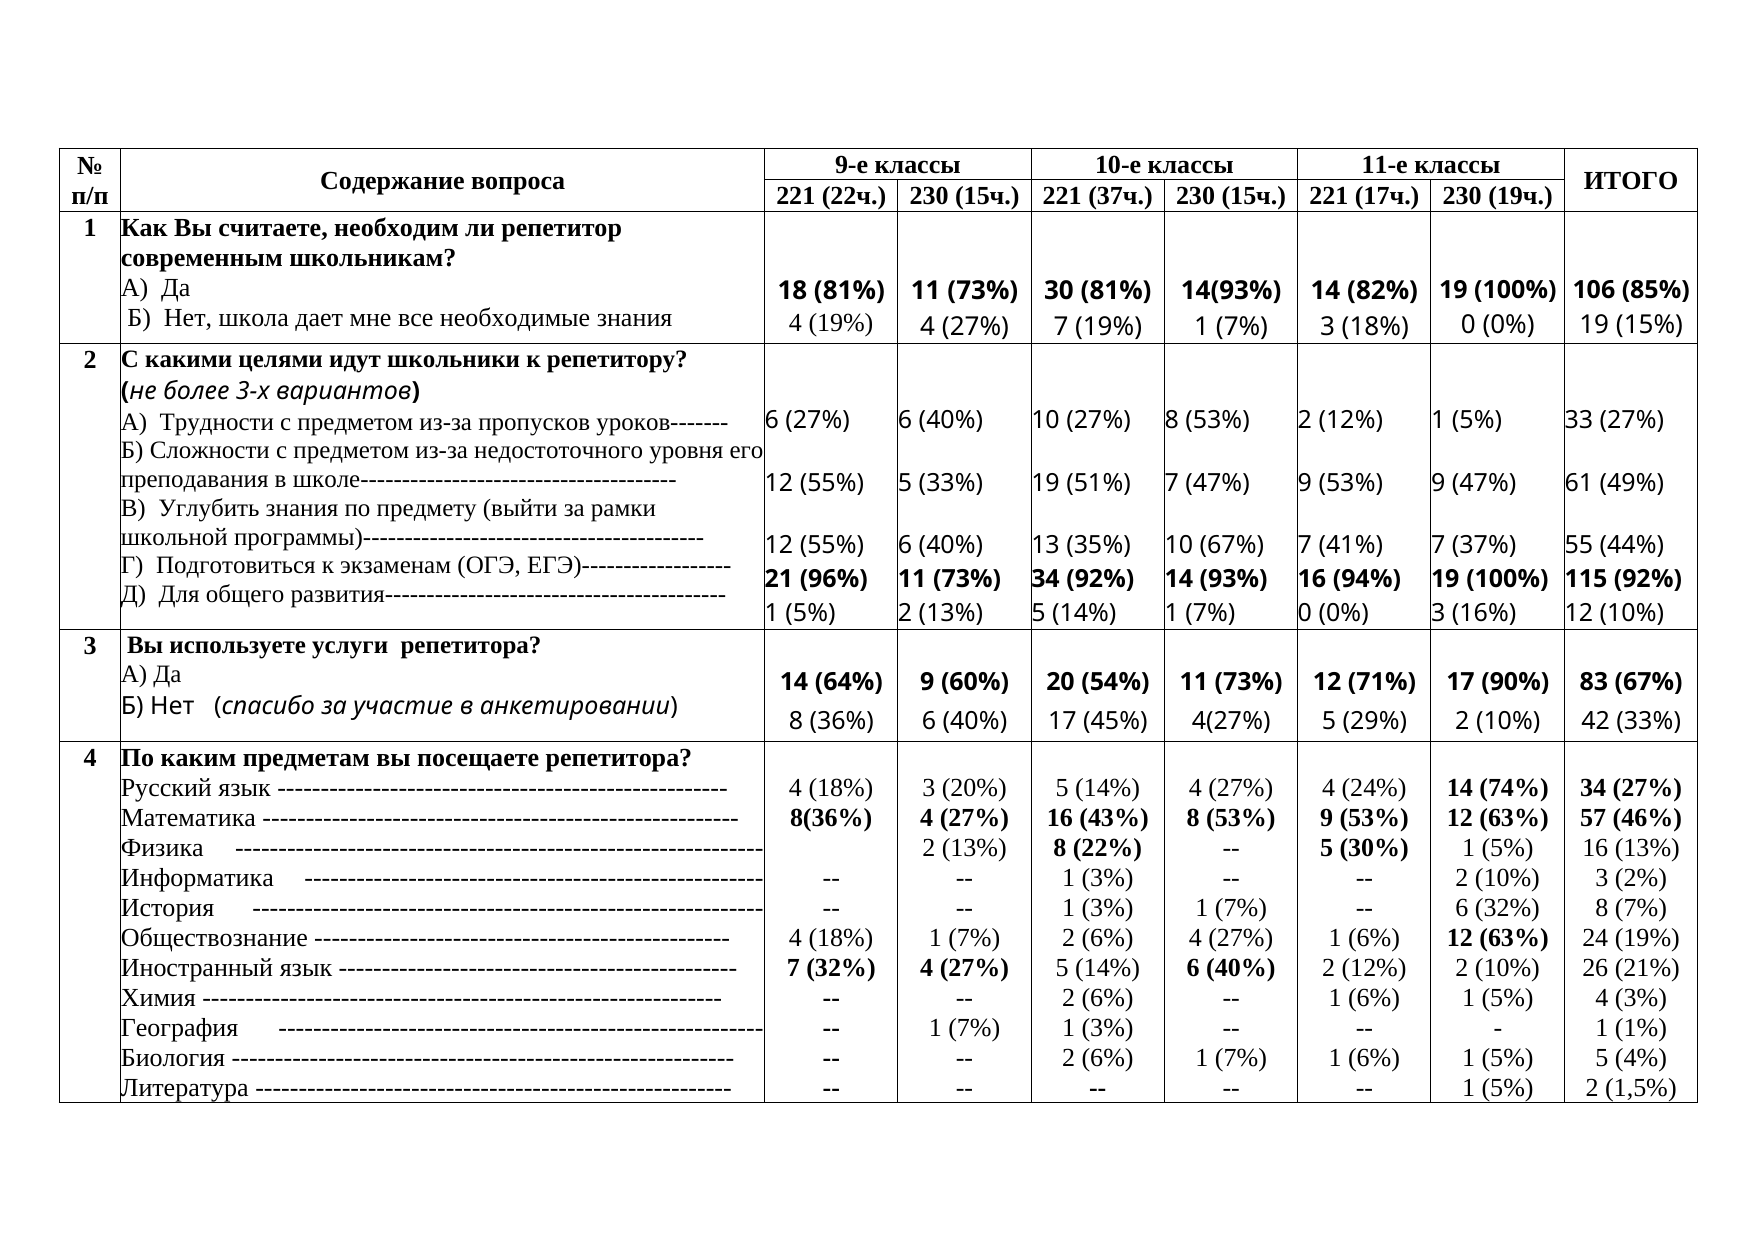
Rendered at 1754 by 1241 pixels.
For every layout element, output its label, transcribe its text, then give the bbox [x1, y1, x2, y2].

table_cell 2 (12%) 9 (53%) 7 (41%) 16 (94%) 0 (0%) [1298, 344, 1430, 629]
table_cell 34 (27%) 57 (46%) 16 (13%) 3 (2%) 8 (7%) 24 (19%) 26 (21%) 4 (3%) 1 (1%) 5 (4%) 2 (1,5%) [1565, 742, 1697, 1102]
table_header 11-е классы [1298, 149, 1564, 179]
table_cell По каким предметам вы посещаете репетитора? Русский язык ---------------------------------------------------- Математика ------------------------------------------------------- Физика -------------------------------------------------------------Информатика -----------------------------------------------------История -----------------------------------------------------------Обществознание ------------------------------------------------ Иностранный язык ---------------------------------------------- Химия ------------------------------------------------------------ География --------------------------------------------------------Биология ---------------------------------------------------------- Литература ------------------------------------------------------- [121, 742, 764, 1102]
table_cell 221 (22ч.) [765, 180, 897, 211]
table_cell 106 (85%) 19 (15%) [1565, 212, 1697, 343]
table_cell 6 (27%) 12 (55%) 12 (55%) 21 (96%) 1 (5%) [765, 344, 897, 629]
table_cell 10 (27%) 19 (51%) 13 (35%) 34 (92%) 5 (14%) [1032, 344, 1164, 629]
table_cell 4 (24%) 9 (53%) 5 (30%) -- -- 1 (6%) 2 (12%) 1 (6%) -- 1 (6%) -- [1298, 742, 1430, 1102]
table_cell 14 (74%) 12 (63%) 1 (5%) 2 (10%) 6 (32%) 12 (63%) 2 (10%) 1 (5%) - 1 (5%) 1 (5%) [1431, 742, 1564, 1102]
table_cell 17 (90%) 2 (10%) [1431, 630, 1564, 741]
table_header № п/п [60, 149, 120, 211]
table_cell 6 (40%) 5 (33%) 6 (40%) 11 (73%) 2 (13%) [898, 344, 1031, 629]
table_cell 33 (27%) 61 (49%) 55 (44%) 115 (92%) 12 (10%) [1565, 344, 1697, 629]
table_cell 4 [60, 742, 120, 1102]
table_cell 4 (18%) 8(36%) -- -- 4 (18%) 7 (32%) -- -- -- -- [765, 742, 897, 1102]
table_cell 1 [60, 212, 120, 343]
table_header 9-е классы [765, 149, 1031, 179]
table_cell 5 (14%) 16 (43%) 8 (22%) 1 (3%) 1 (3%) 2 (6%) 5 (14%) 2 (6%) 1 (3%) 2 (6%) -- [1032, 742, 1164, 1102]
table_cell 30 (81%) 7 (19%) [1032, 212, 1164, 343]
table_cell 221 (37ч.) [1032, 180, 1164, 211]
table_cell 14 (64%) 8 (36%) [765, 630, 897, 741]
table_header Содержание вопроса [121, 149, 764, 211]
table_cell 230 (19ч.) [1431, 180, 1564, 211]
table_cell 20 (54%) 17 (45%) [1032, 630, 1164, 741]
table_cell Как Вы считаете, необходим ли репетитор современным школьникам? А) Да Б) Нет, школа дает мне все необходимые знания [121, 212, 764, 343]
table_cell 12 (71%) 5 (29%) [1298, 630, 1430, 741]
table_cell Вы используете услуги репетитора? А) Да Б) Нет (спасибо за участие в анкетировании) [121, 630, 764, 741]
table_cell 221 (17ч.) [1298, 180, 1430, 211]
table_cell 4 (27%) 8 (53%) -- -- 1 (7%) 4 (27%) 6 (40%) -- -- 1 (7%) -- [1165, 742, 1297, 1102]
table_cell 3 [60, 630, 120, 741]
table_cell 14 (82%) 3 (18%) [1298, 212, 1430, 343]
table_cell 230 (15ч.) [1165, 180, 1297, 211]
table_cell 19 (100%) 0 (0%) [1431, 212, 1564, 343]
table_cell 2 [60, 344, 120, 629]
table_header ИТОГО [1565, 149, 1697, 211]
table_cell 11 (73%) 4 (27%) [898, 212, 1031, 343]
table_cell 9 (60%) 6 (40%) [898, 630, 1031, 741]
table_cell 3 (20%) 4 (27%) 2 (13%) -- -- 1 (7%) 4 (27%) -- 1 (7%) -- -- [898, 742, 1031, 1102]
table_cell 11 (73%) 4(27%) [1165, 630, 1297, 741]
table_cell 83 (67%) 42 (33%) [1565, 630, 1697, 741]
table_cell С какими целями идут школьники к репетитору? (не более 3-х вариантов) А) Трудности с предметом из-за пропусков уроков------- Б) Сложности с предметом из-за недостоточного уровня его преподавания в школе-------------------------------------- В) Углубить знания по предмету (выйти за рамки школьной программы)----------------------------------------- Г) Подготовиться к экзаменам (ОГЭ, ЕГЭ)------------------ Д) Для общего развития----------------------------------------- [121, 344, 764, 629]
table_cell 1 (5%) 9 (47%) 7 (37%) 19 (100%) 3 (16%) [1431, 344, 1564, 629]
table_header 10-е классы [1032, 149, 1297, 179]
table_cell 14(93%) 1 (7%) [1165, 212, 1297, 343]
table_cell 230 (15ч.) [898, 180, 1031, 211]
table_cell 8 (53%) 7 (47%) 10 (67%) 14 (93%) 1 (7%) [1165, 344, 1297, 629]
table_cell 18 (81%) 4 (19%) [765, 212, 897, 343]
